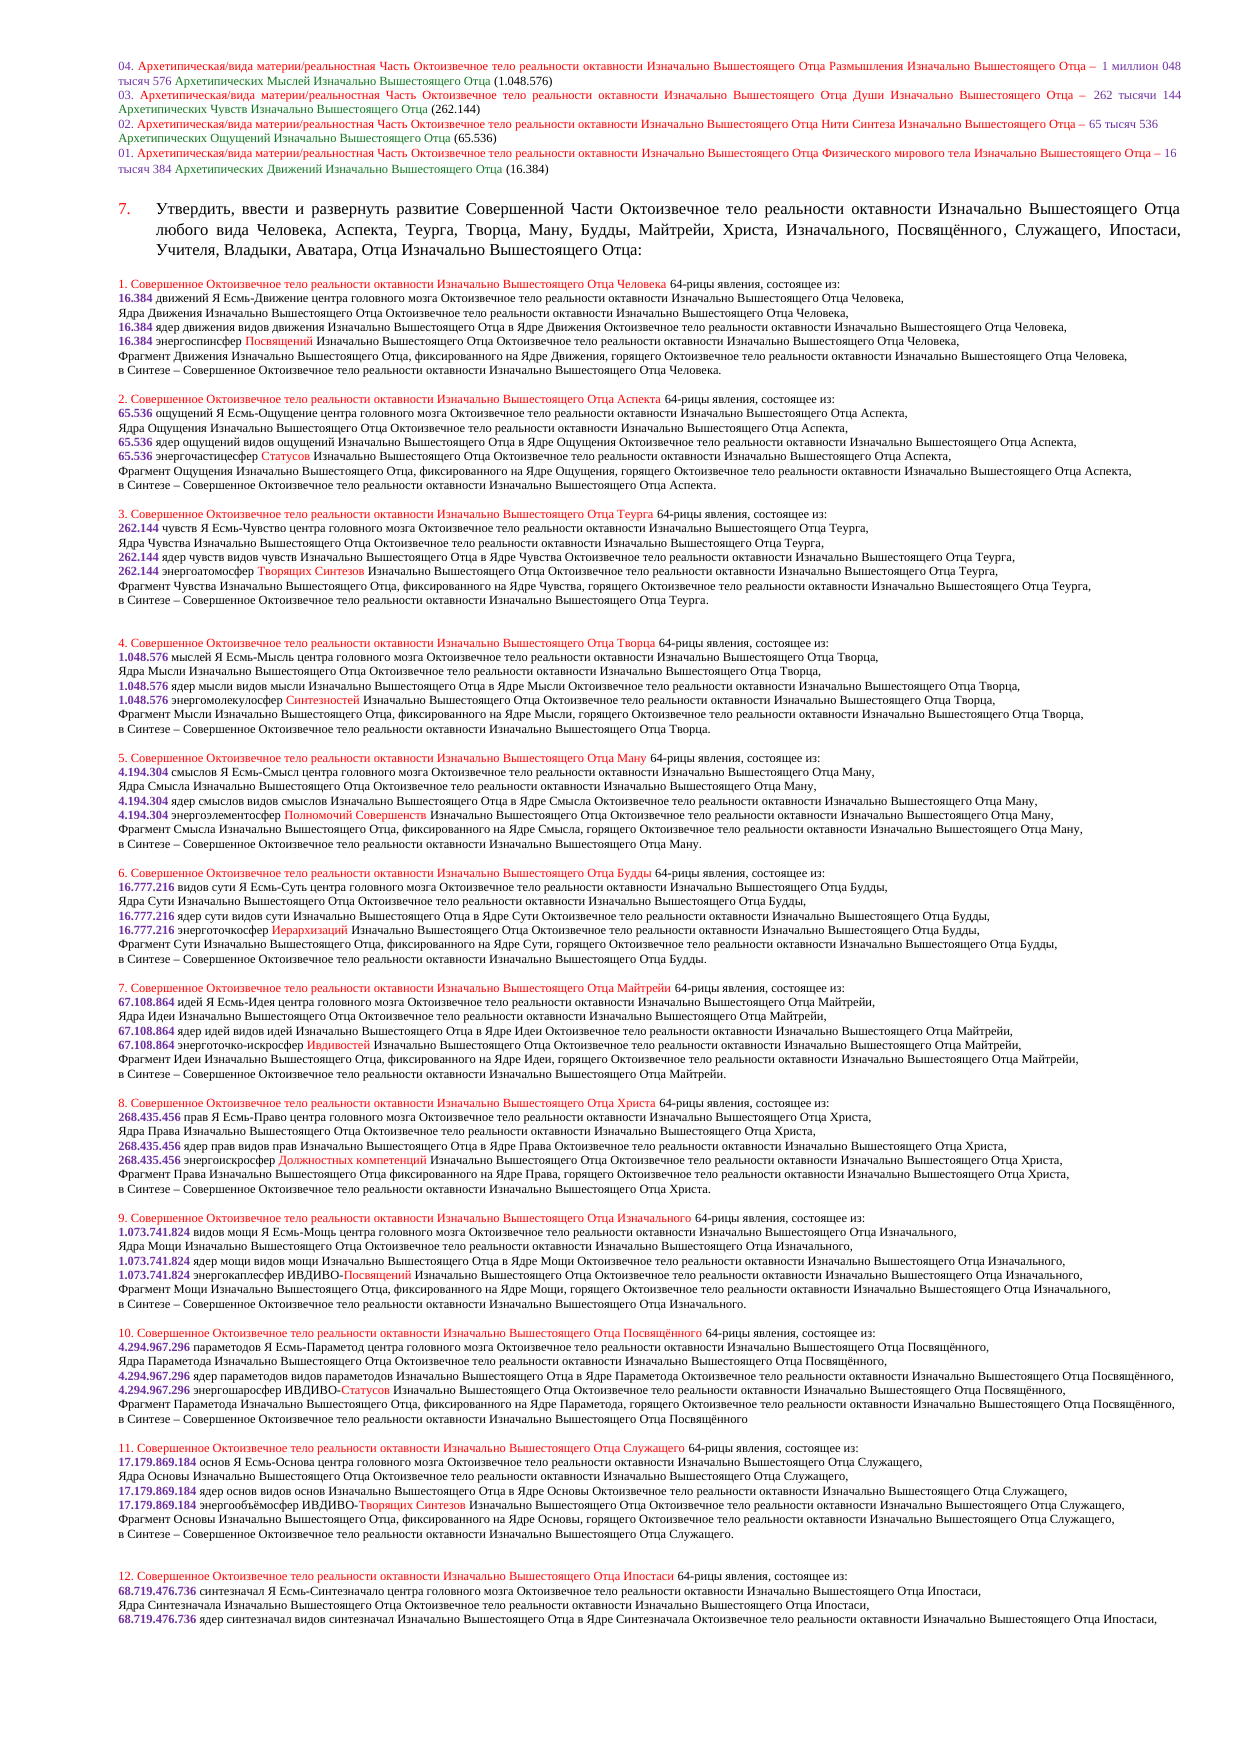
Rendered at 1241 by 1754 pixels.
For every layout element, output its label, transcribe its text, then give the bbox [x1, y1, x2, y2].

text 16.384 движений Я Есмь-Движение центра головного мозга Октоизвечное тело реальности октавности Изначально Вышестоящего Отца Человека, [118, 291, 1181, 305]
text 16.777.216 видов сути Я Есмь-Суть центра головного мозга Октоизвечное тело реальности октавности Изначально Вышестоящего Отца Будды, [118, 880, 1181, 894]
text 268.435.456 энергоискросфер Должностных компетенций Изначально Вышестоящего Отца Октоизвечное тело реальности октавности Изначально Вышестоящего Отца Христа, [118, 1153, 1181, 1167]
text 1.073.741.824 энергокаплесфер ИВДИВО-Посвящений Изначально Вышестоящего Отца Октоизвечное тело реальности октавности Изначально Вышестоящего Отца Изначального, [118, 1268, 1181, 1282]
text Фрагмент Параметода Изначально Вышестоящего Отца, фиксированного на Ядре Параметода, горящего Октоизвечное тело реальности октавности Изначально Вышестоящего Отца Посвящённого, [118, 1397, 1181, 1412]
text Ядра Параметода Изначально Вышестоящего Отца Октоизвечное тело реальности октавности Изначально Вышестоящего Отца Посвящённого, [118, 1354, 1181, 1368]
text 2. Совершенное Октоизвечное тело реальности октавности Изначально Вышестоящего Отца Аспекта 64-рицы явления, состоящее из: [118, 392, 1181, 406]
text Фрагмент Идеи Изначально Вышестоящего Отца, фиксированного на Ядре Идеи, горящего Октоизвечное тело реальности октавности Изначально Вышестоящего Отца Майтрейи, [118, 1052, 1181, 1067]
text Фрагмент Права Изначально Вышестоящего Отца фиксированного на Ядре Права, горящего Октоизвечное тело реальности октавности Изначально Вышестоящего Отца Христа, [118, 1167, 1181, 1182]
text 7. Совершенное Октоизвечное тело реальности октавности Изначально Вышестоящего Отца Майтрейи 64-рицы явления, состоящее из: [118, 980, 1181, 995]
text 01. Архетипическая/вида материи/реальностная Часть Октоизвечное тело реальности октавности Изначально Вышестоящего Отца Физического мирового тела Изначально Вышестоящего Отца – 16 тысяч 384 Архетипических Движений Изначально Вышестоящего Отца (16.384) [118, 145, 1181, 176]
text Ядра Смысла Изначально Вышестоящего Отца Октоизвечное тело реальности октавности Изначально Вышестоящего Отца Ману, [118, 779, 1181, 793]
text 68.719.476.736 синтезначал Я Есмь-Синтезначало центра головного мозга Октоизвечное тело реальности октавности Изначально Вышестоящего Отца Ипостаси, [118, 1583, 1181, 1598]
text 4.294.967.296 энергошаросфер ИВДИВО-Статусов Изначально Вышестоящего Отца Октоизвечное тело реальности октавности Изначально Вышестоящего Отца Посвящённого, [118, 1383, 1181, 1397]
text 1.048.576 энергомолекулосфер Синтезностей Изначально Вышестоящего Отца Октоизвечное тело реальности октавности Изначально Вышестоящего Отца Творца, [118, 693, 1181, 707]
text 65.536 энергочастицесфер Статусов Изначально Вышестоящего Отца Октоизвечное тело реальности октавности Изначально Вышестоящего Отца Аспекта, [118, 449, 1181, 463]
text 68.719.476.736 ядер синтезначал видов синтезначал Изначально Вышестоящего Отца в Ядре Синтезначала Октоизвечное тело реальности октавности Изначально Вышестоящего Отца Ипостаси, [118, 1612, 1181, 1626]
list Утвердить, ввести и развернуть развитие Совершенной Части Октоизвечное тело реальности октавности Изначально Вышестоящего Отца любого вида Человека, Аспекта, Теурга, Творца, Ману, Будды, Майтрейи, Христа, Изначального, Посвящённого, Служащего, Ипостаси, Учителя, Владыки, Аватара, Отца Изначально Вышестоящего Отца: [118, 199, 1181, 259]
text 12. Совершенное Октоизвечное тело реальности октавности Изначально Вышестоящего Отца Ипостаси 64-рицы явления, состоящее из: [118, 1569, 1181, 1583]
text в Синтезе – Совершенное Октоизвечное тело реальности октавности Изначально Вышестоящего Отца Будды. [118, 952, 1181, 966]
text 17.179.869.184 основ Я Есмь-Основа центра головного мозга Октоизвечное тело реальности октавности Изначально Вышестоящего Отца Служащего, [118, 1455, 1181, 1469]
text в Синтезе – Совершенное Октоизвечное тело реальности октавности Изначально Вышестоящего Отца Аспекта. [118, 478, 1181, 492]
text Фрагмент Движения Изначально Вышестоящего Отца, фиксированного на Ядре Движения, горящего Октоизвечное тело реальности октавности Изначально Вышестоящего Отца Человека, [118, 348, 1181, 363]
text 9. Совершенное Октоизвечное тело реальности октавности Изначально Вышестоящего Отца Изначального 64-рицы явления, состоящее из: [118, 1210, 1181, 1225]
text в Синтезе – Совершенное Октоизвечное тело реальности октавности Изначально Вышестоящего Отца Человека. [118, 363, 1181, 377]
text 03. Архетипическая/вида материи/реальностная Часть Октоизвечное тело реальности октавности Изначально Вышестоящего Отца Души Изначально Вышестоящего Отца – 262 тысячи 144 Архетипических Чувств Изначально Вышестоящего Отца (262.144) [118, 88, 1181, 117]
text 6. Совершенное Октоизвечное тело реальности октавности Изначально Вышестоящего Отца Будды 64-рицы явления, состоящее из: [118, 865, 1181, 880]
text 5. Совершенное Октоизвечное тело реальности октавности Изначально Вышестоящего Отца Ману 64-рицы явления, состоящее из: [118, 750, 1181, 765]
text 67.108.864 идей Я Есмь-Идея центра головного мозга Октоизвечное тело реальности октавности Изначально Вышестоящего Отца Майтрейи, [118, 995, 1181, 1009]
text 4. Совершенное Октоизвечное тело реальности октавности Изначально Вышестоящего Отца Творца 64-рицы явления, состоящее из: [118, 635, 1181, 650]
text Ядра Синтезначала Изначально Вышестоящего Отца Октоизвечное тело реальности октавности Изначально Вышестоящего Отца Ипостаси, [118, 1598, 1181, 1612]
text 1.048.576 ядер мысли видов мысли Изначально Вышестоящего Отца в Ядре Мысли Октоизвечное тело реальности октавности Изначально Вышестоящего Отца Творца, [118, 678, 1181, 693]
text 67.108.864 ядер идей видов идей Изначально Вышестоящего Отца в Ядре Идеи Октоизвечное тело реальности октавности Изначально Вышестоящего Отца Майтрейи, [118, 1023, 1181, 1038]
text Фрагмент Ощущения Изначально Вышестоящего Отца, фиксированного на Ядре Ощущения, горящего Октоизвечное тело реальности октавности Изначально Вышестоящего Отца Аспекта, [118, 463, 1181, 478]
text в Синтезе – Совершенное Октоизвечное тело реальности октавности Изначально Вышестоящего Отца Теурга. [118, 593, 1181, 607]
text в Синтезе – Совершенное Октоизвечное тело реальности октавности Изначально Вышестоящего Отца Служащего. [118, 1527, 1181, 1541]
text Ядра Мощи Изначально Вышестоящего Отца Октоизвечное тело реальности октавности Изначально Вышестоящего Отца Изначального, [118, 1239, 1181, 1253]
text 8. Совершенное Октоизвечное тело реальности октавности Изначально Вышестоящего Отца Христа 64-рицы явления, состоящее из: [118, 1095, 1181, 1110]
text 67.108.864 энерготочко-искросфер Ивдивостей Изначально Вышестоящего Отца Октоизвечное тело реальности октавности Изначально Вышестоящего Отца Майтрейи, [118, 1038, 1181, 1052]
text Фрагмент Основы Изначально Вышестоящего Отца, фиксированного на Ядре Основы, горящего Октоизвечное тело реальности октавности Изначально Вышестоящего Отца Служащего, [118, 1512, 1181, 1527]
text 04. Архетипическая/вида материи/реальностная Часть Октоизвечное тело реальности октавности Изначально Вышестоящего Отца Размышления Изначально Вышестоящего Отца – 1 миллион 048 тысяч 576 Архетипических Мыслей Изначально Вышестоящего Отца (1.048.576) [118, 59, 1181, 88]
text 11. Совершенное Октоизвечное тело реальности октавности Изначально Вышестоящего Отца Служащего 64-рицы явления, состоящее из: [118, 1440, 1181, 1455]
text 1. Совершенное Октоизвечное тело реальности октавности Изначально Вышестоящего Отца Человека 64-рицы явления, состоящее из: [118, 277, 1181, 291]
text 17.179.869.184 энергообъёмосфер ИВДИВО-Творящих Синтезов Изначально Вышестоящего Отца Октоизвечное тело реальности октавности Изначально Вышестоящего Отца Служащего, [118, 1498, 1181, 1512]
text в Синтезе – Совершенное Октоизвечное тело реальности октавности Изначально Вышестоящего Отца Майтрейи. [118, 1067, 1181, 1081]
text 65.536 ощущений Я Есмь-Ощущение центра головного мозга Октоизвечное тело реальности октавности Изначально Вышестоящего Отца Аспекта, [118, 406, 1181, 420]
text в Синтезе – Совершенное Октоизвечное тело реальности октавности Изначально Вышестоящего Отца Христа. [118, 1182, 1181, 1196]
text 16.384 ядер движения видов движения Изначально Вышестоящего Отца в Ядре Движения Октоизвечное тело реальности октавности Изначально Вышестоящего Отца Человека, [118, 320, 1181, 334]
text в Синтезе – Совершенное Октоизвечное тело реальности октавности Изначально Вышестоящего Отца Творца. [118, 722, 1181, 736]
text 65.536 ядер ощущений видов ощущений Изначально Вышестоящего Отца в Ядре Ощущения Октоизвечное тело реальности октавности Изначально Вышестоящего Отца Аспекта, [118, 435, 1181, 449]
text Ядра Ощущения Изначально Вышестоящего Отца Октоизвечное тело реальности октавности Изначально Вышестоящего Отца Аспекта, [118, 420, 1181, 435]
text Ядра Сути Изначально Вышестоящего Отца Октоизвечное тело реальности октавности Изначально Вышестоящего Отца Будды, [118, 894, 1181, 908]
text в Синтезе – Совершенное Октоизвечное тело реальности октавности Изначально Вышестоящего Отца Изначального. [118, 1297, 1181, 1311]
text Фрагмент Мощи Изначально Вышестоящего Отца, фиксированного на Ядре Мощи, горящего Октоизвечное тело реальности октавности Изначально Вышестоящего Отца Изначального, [118, 1282, 1181, 1297]
text Ядра Чувства Изначально Вышестоящего Отца Октоизвечное тело реальности октавности Изначально Вышестоящего Отца Теурга, [118, 535, 1181, 550]
text Фрагмент Смысла Изначально Вышестоящего Отца, фиксированного на Ядре Смысла, горящего Октоизвечное тело реальности октавности Изначально Вышестоящего Отца Ману, [118, 822, 1181, 837]
text 16.777.216 энерготочкосфер Иерархизаций Изначально Вышестоящего Отца Октоизвечное тело реальности октавности Изначально Вышестоящего Отца Будды, [118, 923, 1181, 937]
text 4.294.967.296 параметодов Я Есмь-Параметод центра головного мозга Октоизвечное тело реальности октавности Изначально Вышестоящего Отца Посвящённого, [118, 1340, 1181, 1354]
text 262.144 чувств Я Есмь-Чувство центра головного мозга Октоизвечное тело реальности октавности Изначально Вышестоящего Отца Теурга, [118, 521, 1181, 535]
text Фрагмент Мысли Изначально Вышестоящего Отца, фиксированного на Ядре Мысли, горящего Октоизвечное тело реальности октавности Изначально Вышестоящего Отца Творца, [118, 707, 1181, 722]
text 16.384 энергоспинсфер Посвящений Изначально Вышестоящего Отца Октоизвечное тело реальности октавности Изначально Вышестоящего Отца Человека, [118, 334, 1181, 348]
text 4.294.967.296 ядер параметодов видов параметодов Изначально Вышестоящего Отца в Ядре Параметода Октоизвечное тело реальности октавности Изначально Вышестоящего Отца Посвящённого, [118, 1368, 1181, 1383]
text Ядра Движения Изначально Вышестоящего Отца Октоизвечное тело реальности октавности Изначально Вышестоящего Отца Человека, [118, 305, 1181, 320]
text 4.194.304 ядер смыслов видов смыслов Изначально Вышестоящего Отца в Ядре Смысла Октоизвечное тело реальности октавности Изначально Вышестоящего Отца Ману, [118, 793, 1181, 808]
text 262.144 энергоатомосфер Творящих Синтезов Изначально Вышестоящего Отца Октоизвечное тело реальности октавности Изначально Вышестоящего Отца Теурга, [118, 564, 1181, 578]
text 16.777.216 ядер сути видов сути Изначально Вышестоящего Отца в Ядре Сути Октоизвечное тело реальности октавности Изначально Вышестоящего Отца Будды, [118, 908, 1181, 923]
text 1.073.741.824 ядер мощи видов мощи Изначально Вышестоящего Отца в Ядре Мощи Октоизвечное тело реальности октавности Изначально Вышестоящего Отца Изначального, [118, 1253, 1181, 1268]
text 268.435.456 ядер прав видов прав Изначально Вышестоящего Отца в Ядре Права Октоизвечное тело реальности октавности Изначально Вышестоящего Отца Христа, [118, 1138, 1181, 1153]
text Ядра Идеи Изначально Вышестоящего Отца Октоизвечное тело реальности октавности Изначально Вышестоящего Отца Майтрейи, [118, 1009, 1181, 1023]
text 1.073.741.824 видов мощи Я Есмь-Мощь центра головного мозга Октоизвечное тело реальности октавности Изначально Вышестоящего Отца Изначального, [118, 1225, 1181, 1239]
text 3. Совершенное Октоизвечное тело реальности октавности Изначально Вышестоящего Отца Теурга 64-рицы явления, состоящее из: [118, 507, 1181, 521]
text Ядра Права Изначально Вышестоящего Отца Октоизвечное тело реальности октавности Изначально Вышестоящего Отца Христа, [118, 1124, 1181, 1138]
text 1.048.576 мыслей Я Есмь-Мысль центра головного мозга Октоизвечное тело реальности октавности Изначально Вышестоящего Отца Творца, [118, 650, 1181, 664]
text 262.144 ядер чувств видов чувств Изначально Вышестоящего Отца в Ядре Чувства Октоизвечное тело реальности октавности Изначально Вышестоящего Отца Теурга, [118, 550, 1181, 564]
text Фрагмент Чувства Изначально Вышестоящего Отца, фиксированного на Ядре Чувства, горящего Октоизвечное тело реальности октавности Изначально Вышестоящего Отца Теурга, [118, 578, 1181, 593]
text 268.435.456 прав Я Есмь-Право центра головного мозга Октоизвечное тело реальности октавности Изначально Вышестоящего Отца Христа, [118, 1110, 1181, 1124]
text 17.179.869.184 ядер основ видов основ Изначально Вышестоящего Отца в Ядре Основы Октоизвечное тело реальности октавности Изначально Вышестоящего Отца Служащего, [118, 1483, 1181, 1498]
text 4.194.304 смыслов Я Есмь-Смысл центра головного мозга Октоизвечное тело реальности октавности Изначально Вышестоящего Отца Ману, [118, 765, 1181, 779]
text Фрагмент Сути Изначально Вышестоящего Отца, фиксированного на Ядре Сути, горящего Октоизвечное тело реальности октавности Изначально Вышестоящего Отца Будды, [118, 937, 1181, 952]
text Ядра Основы Изначально Вышестоящего Отца Октоизвечное тело реальности октавности Изначально Вышестоящего Отца Служащего, [118, 1469, 1181, 1483]
text 02. Архетипическая/вида материи/реальностная Часть Октоизвечное тело реальности октавности Изначально Вышестоящего Отца Нити Синтеза Изначально Вышестоящего Отца – 65 тысяч 536 Архетипических Ощущений Изначально Вышестоящего Отца (65.536) [118, 117, 1181, 145]
text в Синтезе – Совершенное Октоизвечное тело реальности октавности Изначально Вышестоящего Отца Посвящённого [118, 1412, 1181, 1426]
text 4.194.304 энергоэлементосфер Полномочий Совершенств Изначально Вышестоящего Отца Октоизвечное тело реальности октавности Изначально Вышестоящего Отца Ману, [118, 808, 1181, 822]
text в Синтезе – Совершенное Октоизвечное тело реальности октавности Изначально Вышестоящего Отца Ману. [118, 837, 1181, 851]
text Ядра Мысли Изначально Вышестоящего Отца Октоизвечное тело реальности октавности Изначально Вышестоящего Отца Творца, [118, 664, 1181, 678]
text 10. Совершенное Октоизвечное тело реальности октавности Изначально Вышестоящего Отца Посвящённого 64-рицы явления, состоящее из: [118, 1325, 1181, 1340]
